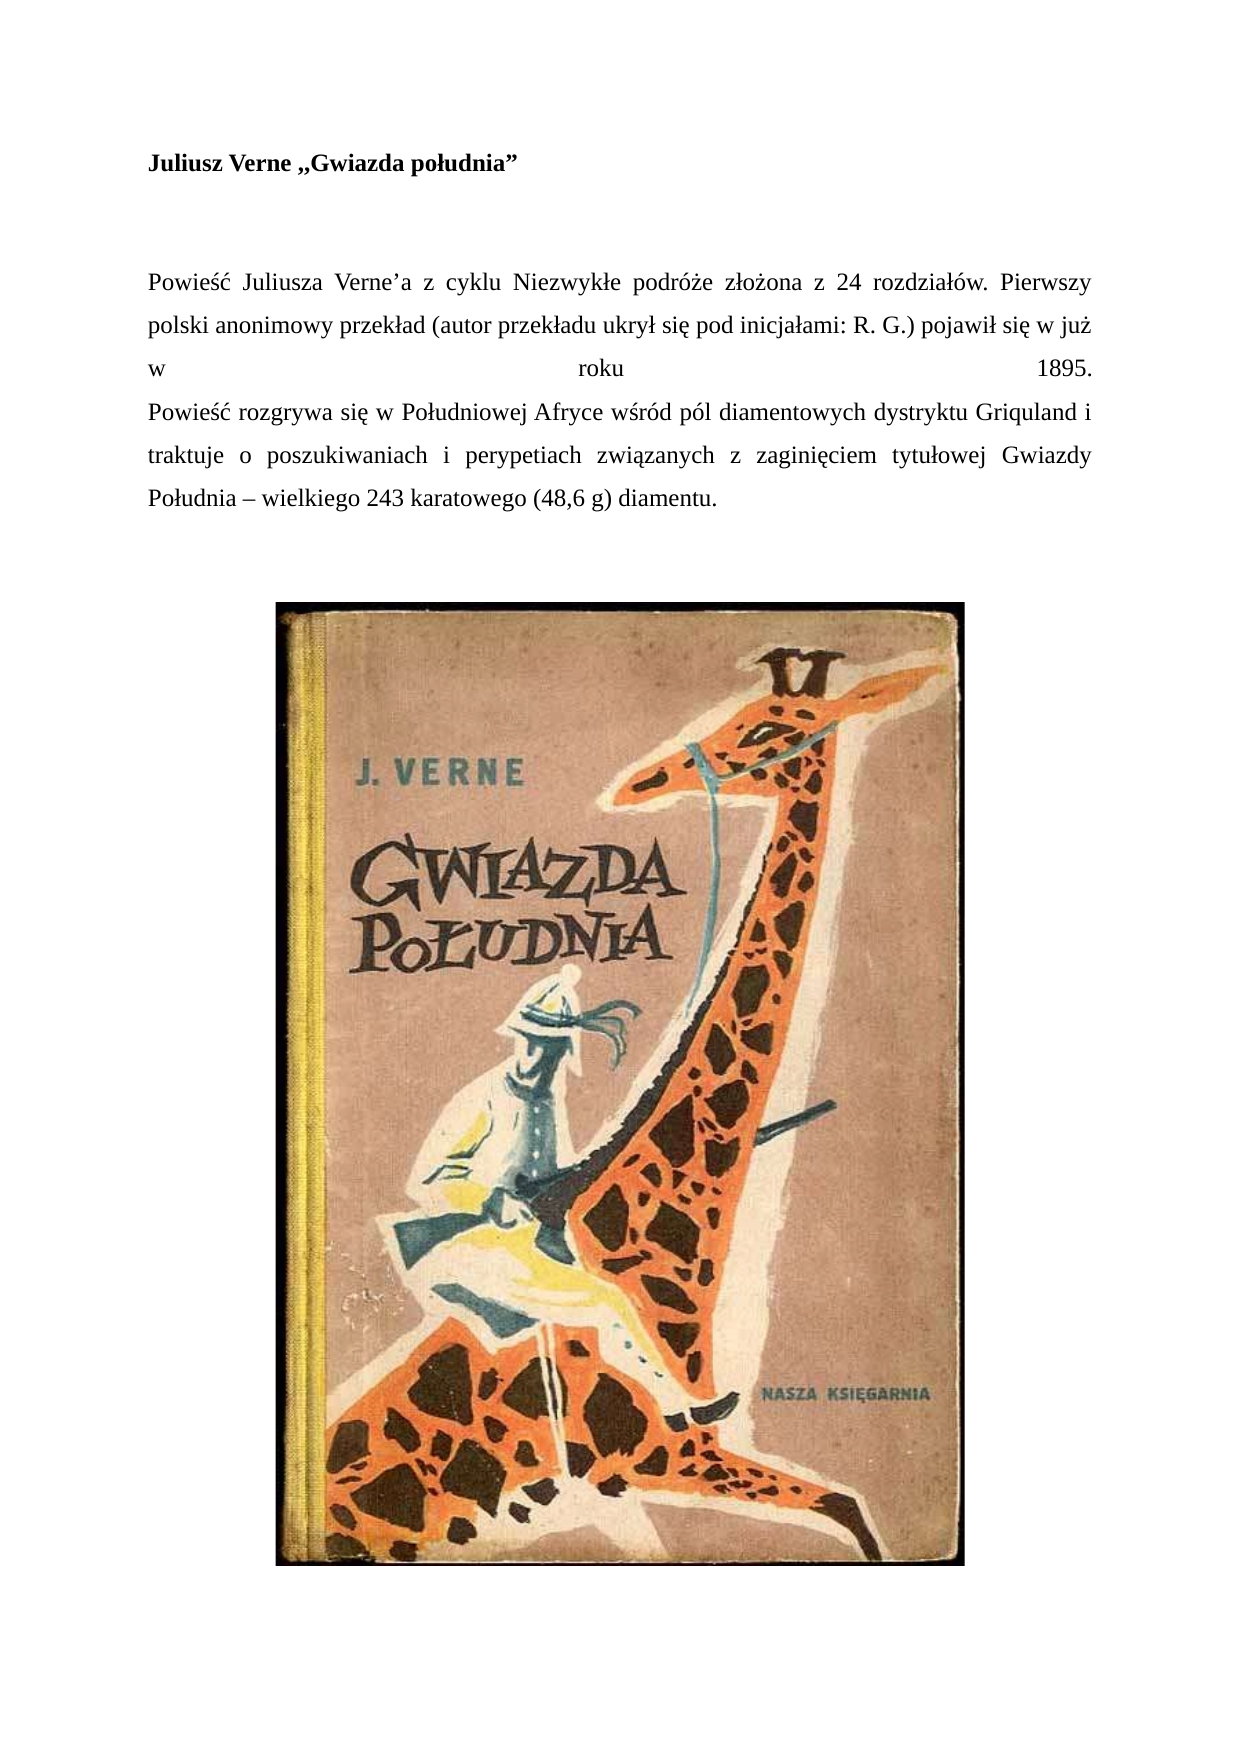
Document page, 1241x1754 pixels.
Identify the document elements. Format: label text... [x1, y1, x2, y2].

text Juliusz Verne ,,Gwiazda południa” [148, 148, 1093, 176]
text Powieść Juliusza Verne’a z cyklu Niezwykłe podróże złożona z 24 rozdziałów. Pierwszy polski anonimowy przekład (autor przekładu ukrył się pod inicjałami: R. G.) pojawił się w już w roku 1895. Powieść rozgrywa się w Południowej Afryce wśród pól diamentowych dystryktu Griquland i traktuje o poszukiwaniach i perypetiach związanych z zaginięciem tytułowej Gwiazdy Południa – wielkiego 243 karatowego (48,6 g) diamentu. [148, 267, 1093, 512]
picture [275, 602, 965, 1566]
